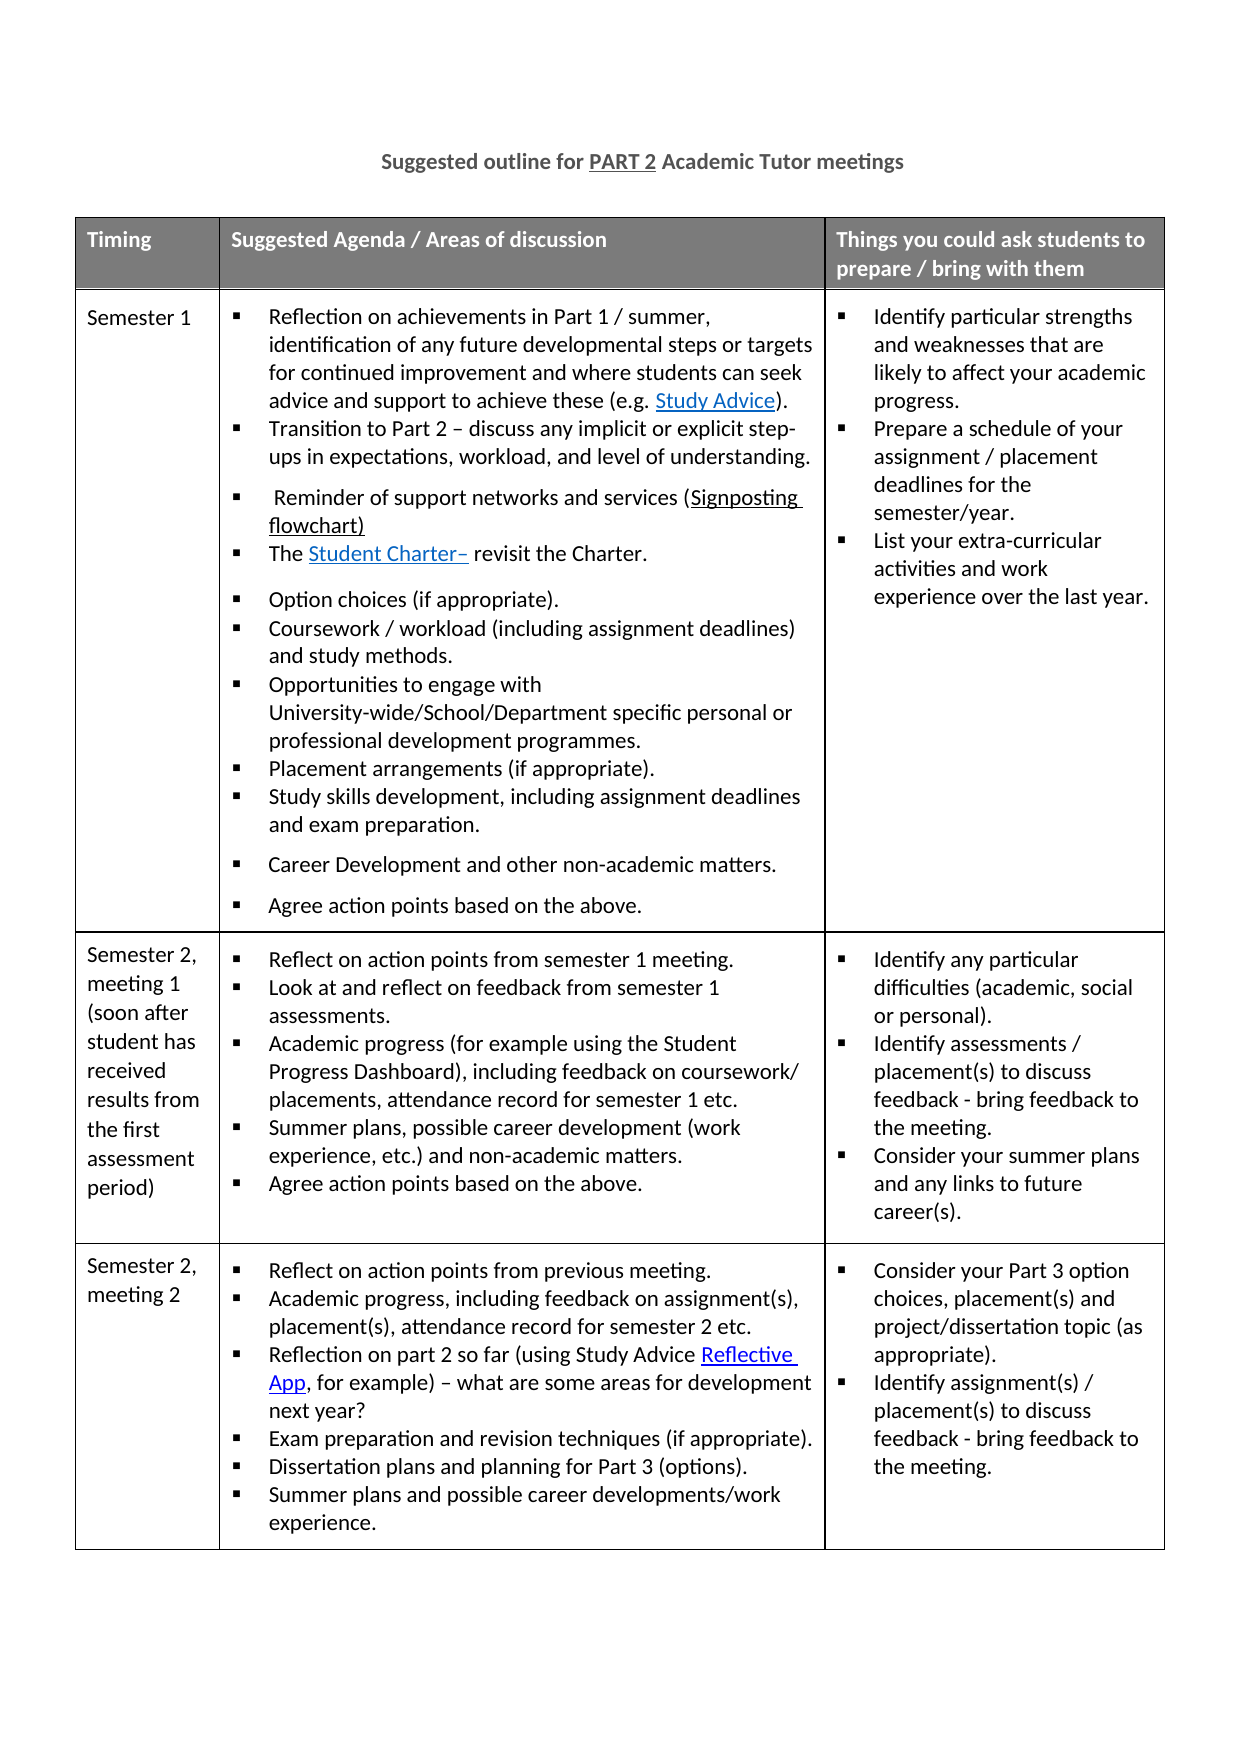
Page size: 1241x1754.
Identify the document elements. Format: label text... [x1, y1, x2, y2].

table_header Timing [76, 218, 219, 288]
table_cell Identify particular strengths and weaknesses that are likely to affect your academic progress. Prepare a schedule of your assignment / placement deadlines for the semester/year. List your extra-curricular activities and work experience over the last year. [826, 290, 1164, 931]
table_header Things you could ask students to prepare / bring with them [826, 218, 1164, 288]
table_cell Consider your Part 3 option choices, placement(s) and project/dissertation topic (as appropriate). Identify assignment(s) / placement(s) to discuss feedback - bring feedback to the meeting. [826, 1244, 1164, 1549]
text Suggested outline for PART 2 Academic Tutor meetings [119, 146, 1165, 175]
table_cell Reflect on action points from semester 1 meeting. Look at and reflect on feedback from semester 1 assessments. Academic progress (for example using the Student Progress Dashboard), including feedback on coursework/ placements, attendance record for semester 1 etc. Summer plans, possible career development (work experience, etc.) and non-academic matters. Agree action points based on the above. [220, 933, 824, 1243]
table_cell Reflection on achievements in Part 1 / summer, identification of any future developmental steps or targets for continued improvement and where students can seek advice and support to achieve these (e.g. Study Advice). Transition to Part 2 – discuss any implicit or explicit step-ups in expectations, workload, and level of understanding. Reminder of support networks and services (Signposting flowchart) The Student Charter– revisit the Charter. Option choices (if appropriate). Coursework / workload (including assignment deadlines) and study methods. Opportunities to engage with University-wide/School/Department specific personal or professional development programmes. Placement arrangements (if appropriate). Study skills development, including assignment deadlines and exam preparation. Career Development and other non-academic matters. Agree action points based on the above. [220, 290, 824, 931]
table_cell Semester 2, meeting 2 [76, 1244, 219, 1549]
table_cell Semester 1 [76, 290, 219, 931]
table_cell Reflect on action points from previous meeting. Academic progress, including feedback on assignment(s), placement(s), attendance record for semester 2 etc. Reflection on part 2 so far (using Study Advice Reflective App, for example) – what are some areas for development next year? Exam preparation and revision techniques (if appropriate). Dissertation plans and planning for Part 3 (options). Summer plans and possible career developments/work experience. [220, 1244, 824, 1549]
table_cell Identify any particular difficulties (academic, social or personal). Identify assessments / placement(s) to discuss feedback - bring feedback to the meeting. Consider your summer plans and any links to future career(s). [826, 933, 1164, 1243]
table_header Suggested Agenda / Areas of discussion [220, 218, 824, 288]
table_cell Semester 2, meeting 1 (soon after student has received results from the first assessment period) [76, 933, 219, 1243]
